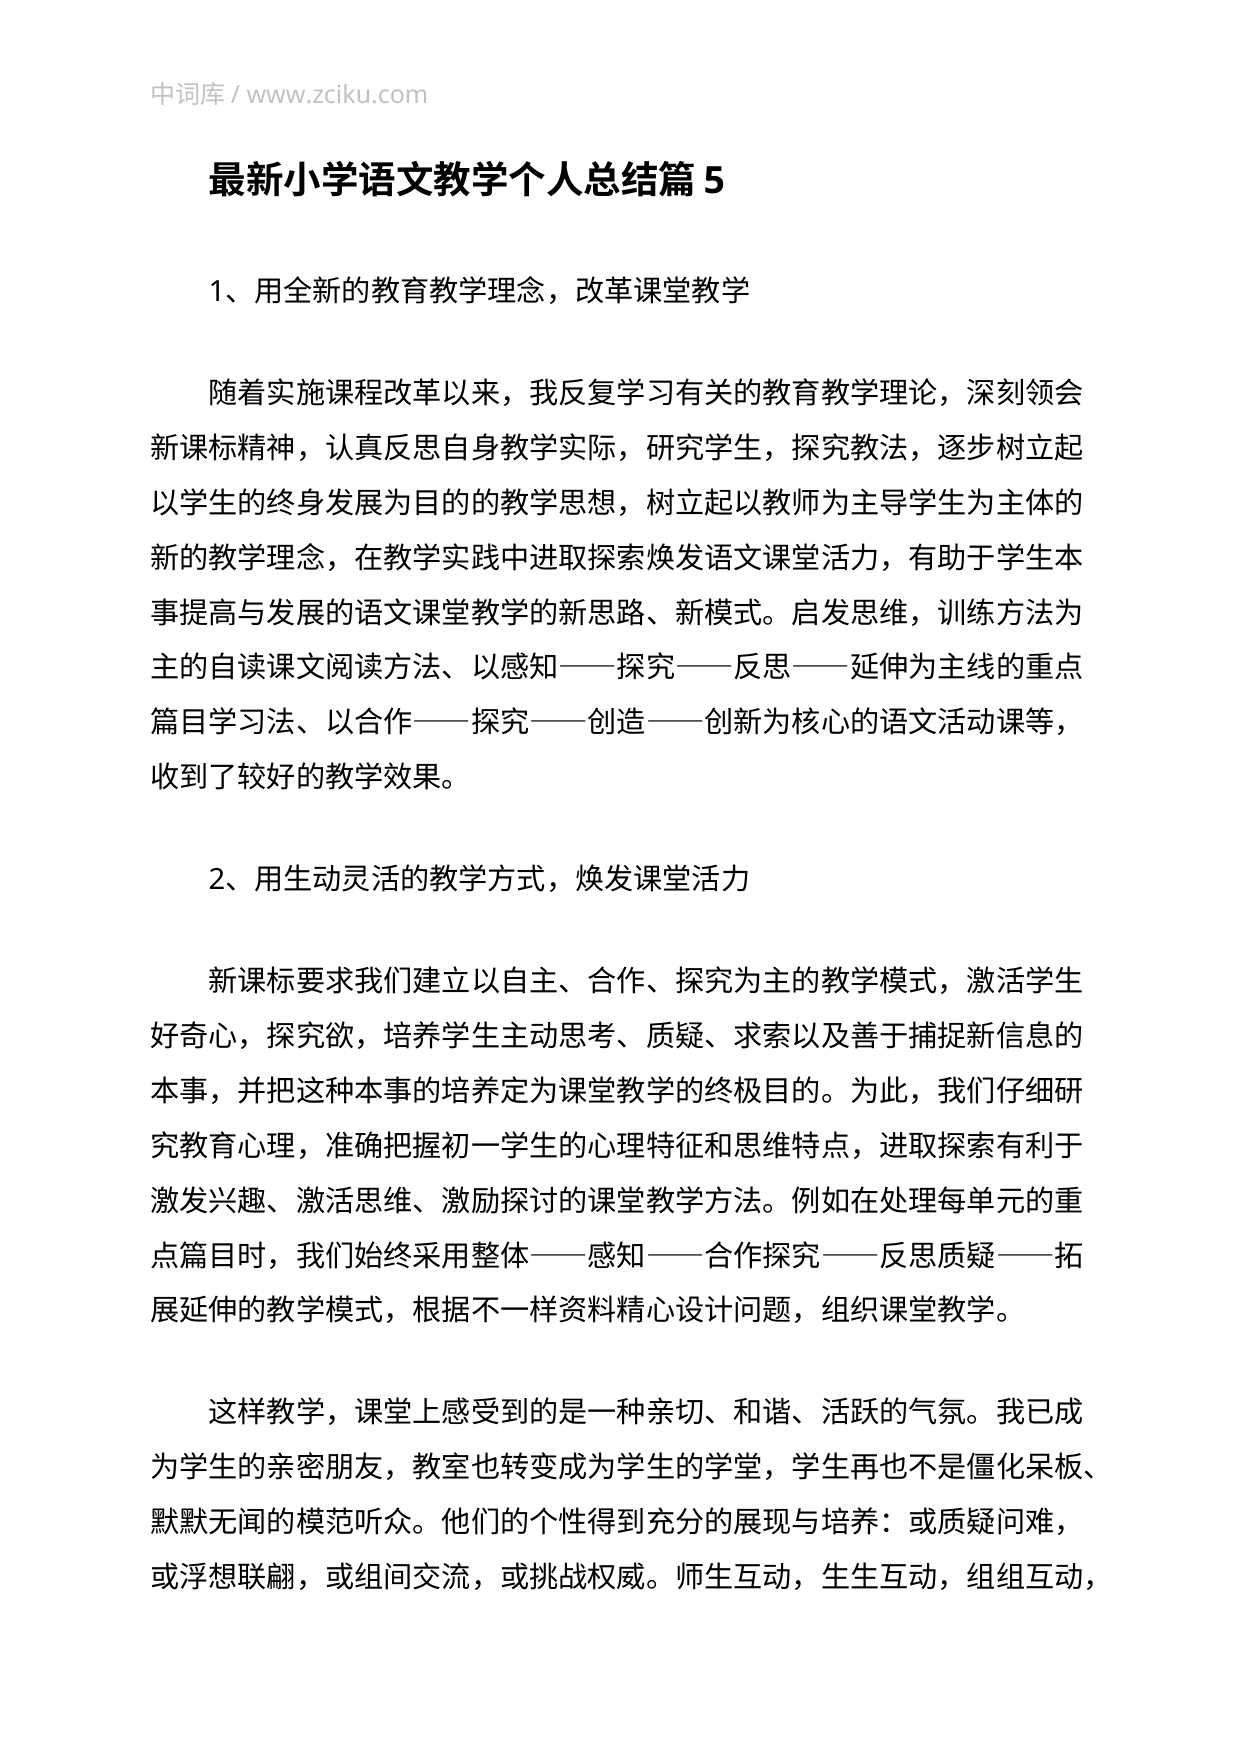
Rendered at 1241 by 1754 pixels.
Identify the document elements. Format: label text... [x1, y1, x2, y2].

text 随着实施课程改革以来，我反复学习有关的教育教学理论，深刻领会新课标精神，认真反思自身教学实际，研究学生，探究教法，逐步树立起以学生的终身发展为目的的教学思想，树立起以教师为主导学生为主体的新的教学理念，在教学实践中进取探索焕发语文课堂活力，有助于学生本事提高与发展的语文课堂教学的新思路、新模式。启发思维，训练方法为主的自读课文阅读方法、以感知――探究――反思――延伸为主线的重点篇目学习法、以合作――探究――创造――创新为核心的语文活动课等，收到了较好的教学效果。 [150, 369, 1090, 796]
text 新课标要求我们建立以自主、合作、探究为主的教学模式，激活学生好奇心，探究欲，培养学生主动思考、质疑、求索以及善于捕捉新信息的本事，并把这种本事的培养定为课堂教学的终极目的。为此，我们仔细研究教育心理，准确把握初一学生的心理特征和思维特点，进取探索有利于激发兴趣、激活思维、激励探讨的课堂教学方法。例如在处理每单元的重点篇目时，我们始终采用整体——感知――合作探究――反思质疑――拓展延伸的教学模式，根据不一样资料精心设计问题，组织课堂教学。 [150, 958, 1090, 1329]
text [150, 1389, 1090, 1596]
text 最新小学语文教学个人总结篇5 [150, 150, 1090, 204]
text 1、用全新的教育教学理念，改革课堂教学 [150, 268, 1090, 310]
text 2、用生动灵活的教学方式，焕发课堂活力 [150, 856, 1090, 898]
